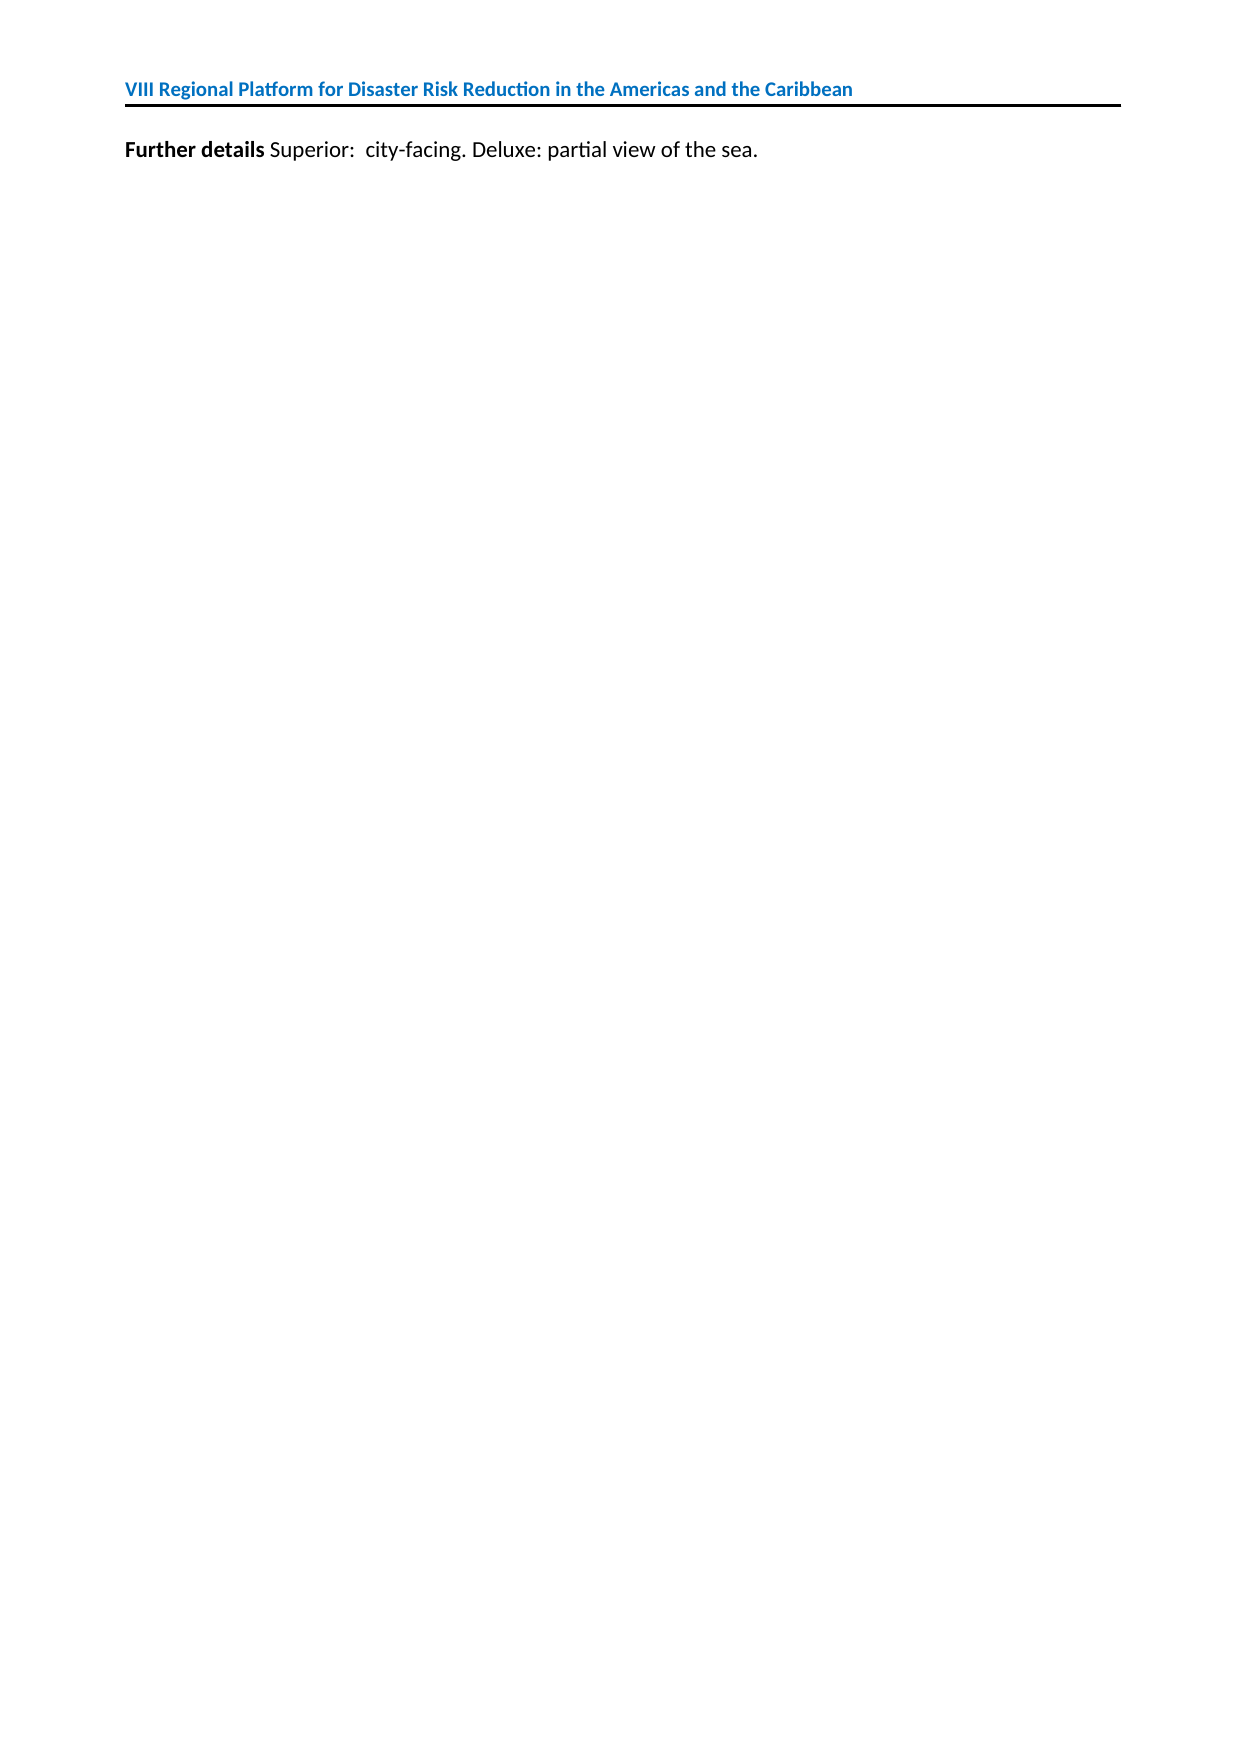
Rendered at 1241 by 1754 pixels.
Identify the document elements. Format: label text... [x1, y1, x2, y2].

text Further details Superior: city-facing. Deluxe: partial view of the sea. [125, 135, 1121, 163]
